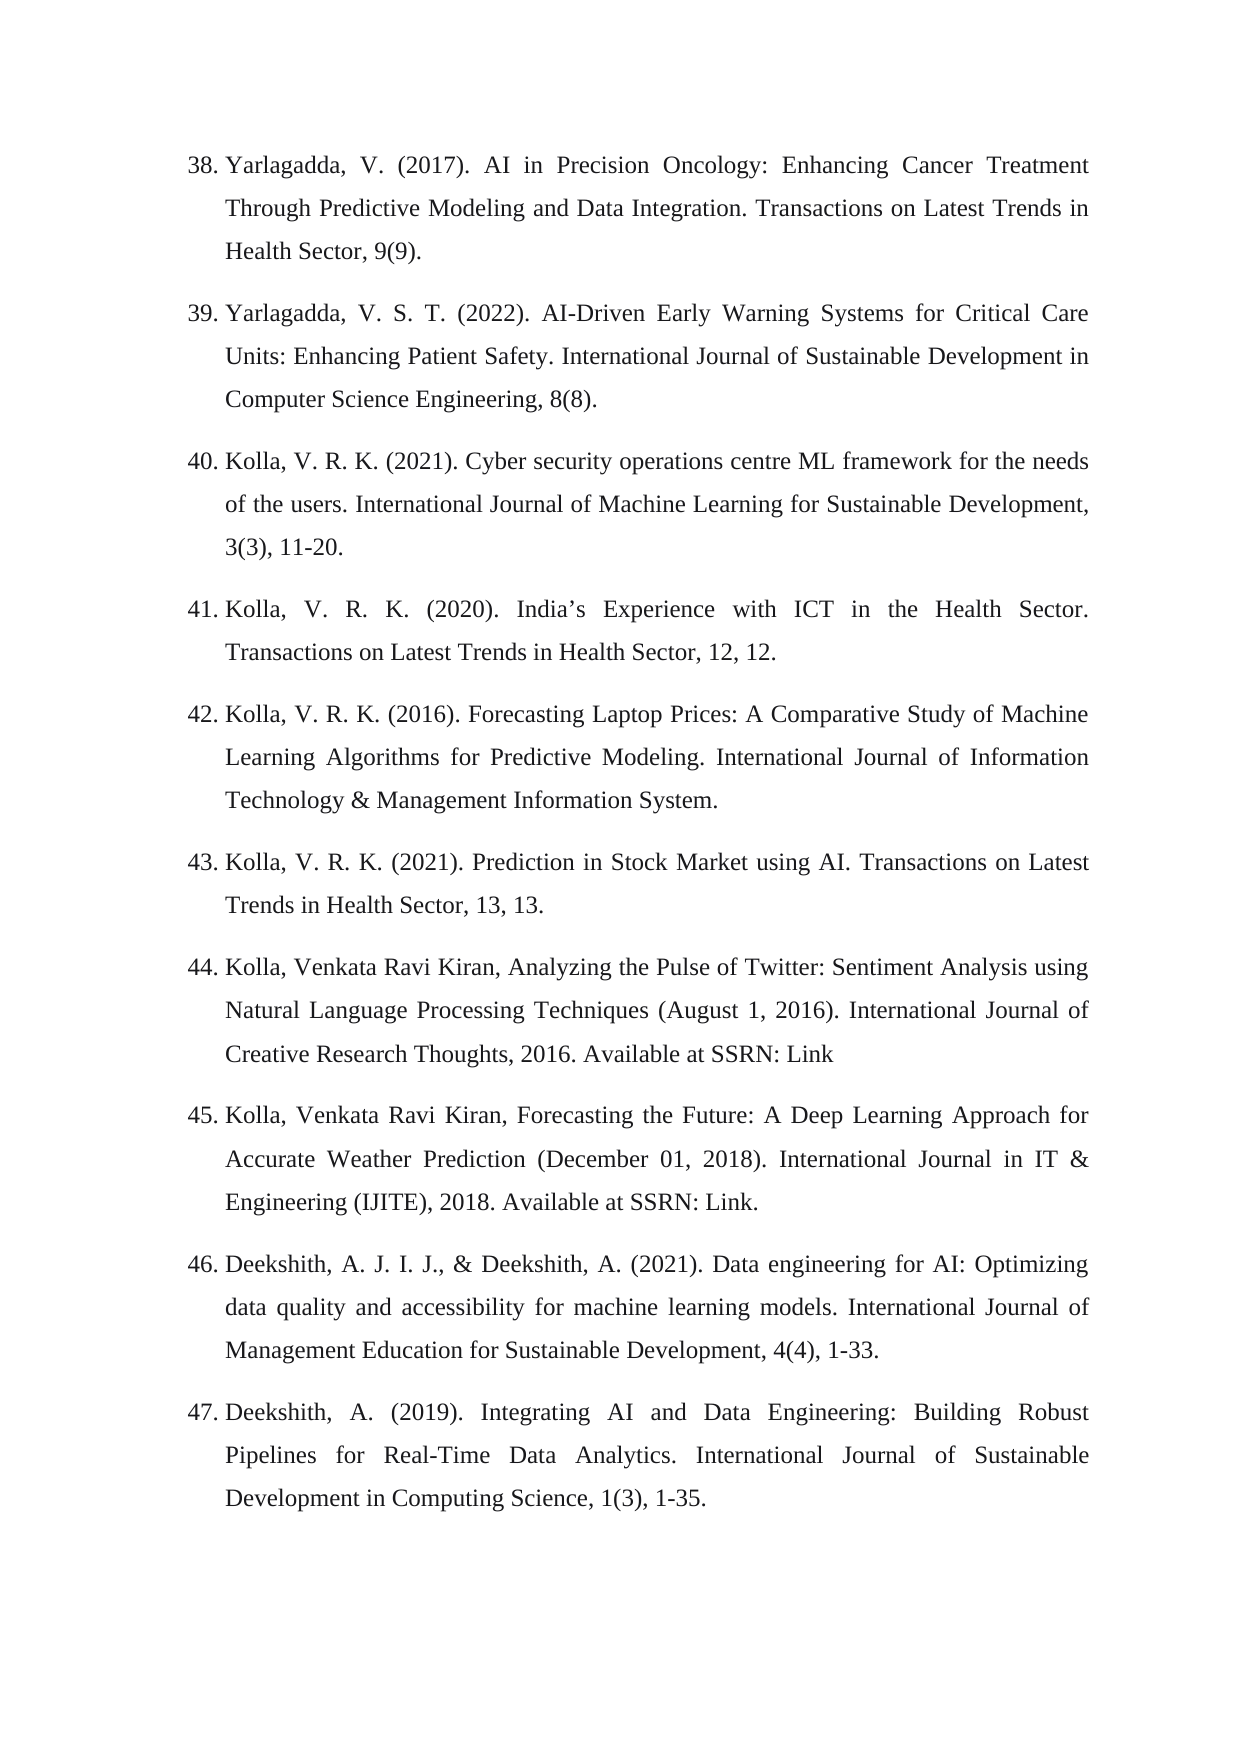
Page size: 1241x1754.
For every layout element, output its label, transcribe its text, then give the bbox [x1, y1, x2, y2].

list Deekshith, A. (2019). Integrating AI and Data Engineering: Building Robust Pipelines for Real-Time Data Analytics. International Journal of Sustainable Development in Computing Science, 1(3), 1-35. [187, 1397, 1090, 1512]
list Kolla, V. R. K. (2016). Forecasting Laptop Prices: A Comparative Study of Machine Learning Algorithms for Predictive Modeling. International Journal of Information Technology & Management Information System. [187, 699, 1090, 814]
list Yarlagadda, V. (2017). AI in Precision Oncology: Enhancing Cancer Treatment Through Predictive Modeling and Data Integration. Transactions on Latest Trends in Health Sector, 9(9). [187, 150, 1090, 265]
list Kolla, Venkata Ravi Kiran, Forecasting the Future: A Deep Learning Approach for Accurate Weather Prediction (December 01, 2018). International Journal in IT & Engineering (IJITE), 2018. Available at SSRN: Link. [187, 1101, 1090, 1216]
list Kolla, V. R. K. (2020). India’s Experience with ICT in the Health Sector. Transactions on Latest Trends in Health Sector, 12, 12. [187, 594, 1090, 666]
list Kolla, V. R. K. (2021). Prediction in Stock Market using AI. Transactions on Latest Trends in Health Sector, 13, 13. [187, 847, 1090, 919]
list Deekshith, A. J. I. J., & Deekshith, A. (2021). Data engineering for AI: Optimizing data quality and accessibility for machine learning models. International Journal of Management Education for Sustainable Development, 4(4), 1-33. [187, 1249, 1090, 1364]
list Yarlagadda, V. S. T. (2022). AI-Driven Early Warning Systems for Critical Care Units: Enhancing Patient Safety. International Journal of Sustainable Development in Computer Science Engineering, 8(8). [187, 298, 1090, 413]
list Kolla, V. R. K. (2021). Cyber security operations centre ML framework for the needs of the users. International Journal of Machine Learning for Sustainable Development, 3(3), 11-20. [187, 446, 1090, 561]
list Kolla, Venkata Ravi Kiran, Analyzing the Pulse of Twitter: Sentiment Analysis using Natural Language Processing Techniques (August 1, 2016). International Journal of Creative Research Thoughts, 2016. Available at SSRN: Link [187, 952, 1090, 1067]
